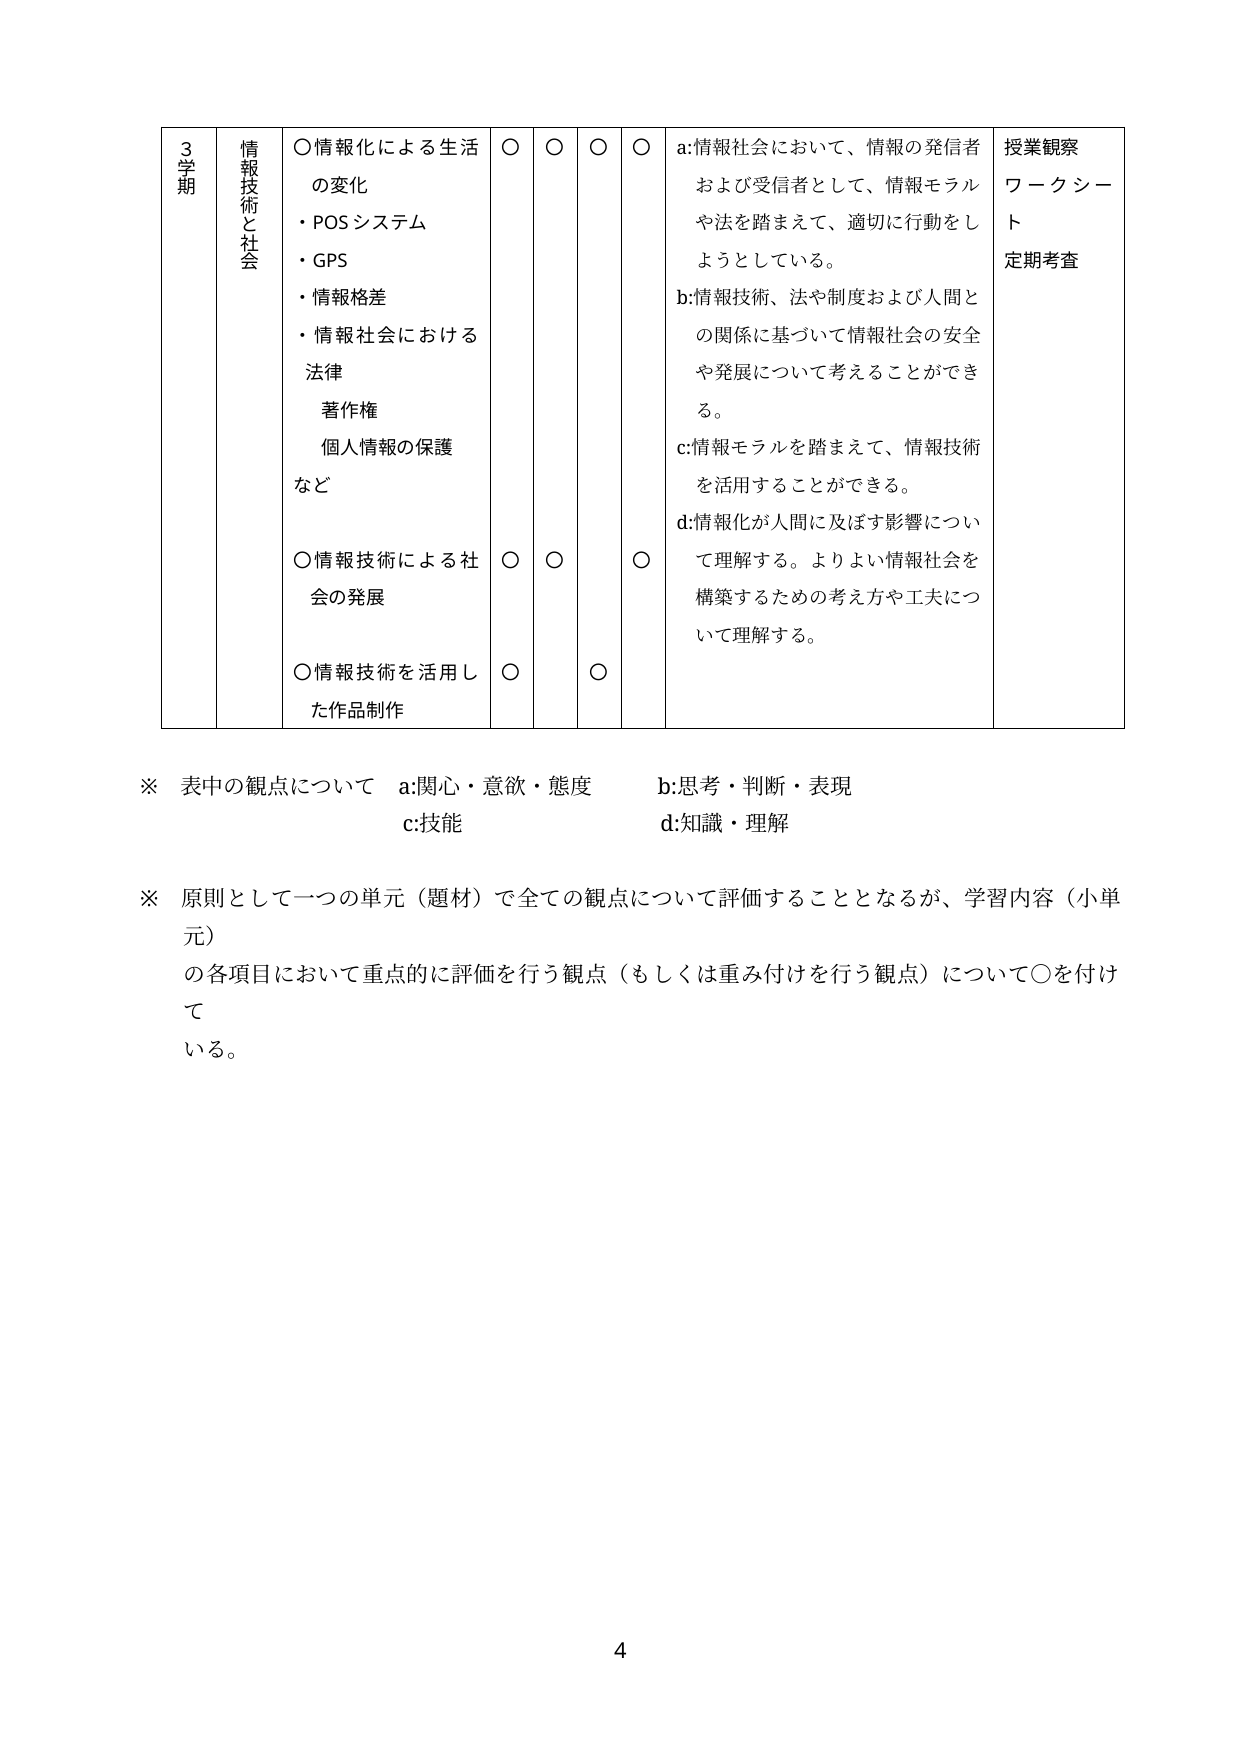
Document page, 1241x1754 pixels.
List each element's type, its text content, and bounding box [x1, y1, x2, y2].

table_cell a:情報社会において、情報の発信者および受信者として、情報モラルや法を踏まえて、適切に行動をしようとしている。 b:情報技術、法や制度および人間との関係に基づいて情報社会の安全や発展について考えることができる。 c:情報モラルを踏まえて、情報技術を活用することができる。 d:情報化が人間に及ぼす影響について理解する。よりよい情報社会を構築するための考え方や工夫について理解する。 [666, 128, 993, 728]
table_cell 〇 〇 〇 [491, 128, 533, 728]
table_cell 〇情報化による生活の変化 ・POSシステム ・GPS ・情報格差 ・情報社会における法律 著作権 個人情報の保護 など 〇情報技術による社会の発展 〇情報技術を活用した作品制作 [283, 128, 490, 728]
text ※ 表中の観点について a:関心・意欲・態度 b:思考・判断・表現 [118, 766, 1122, 804]
table_cell ３学期 [162, 128, 216, 728]
table_cell 〇 〇 [534, 128, 577, 728]
table_cell 〇 〇 [578, 128, 621, 728]
table_cell 〇 〇 [622, 128, 665, 728]
text いる。 [184, 1029, 1122, 1066]
text ※ 原則として一つの単元（題材）で全ての観点について評価することとなるが、学習内容（小単元） [140, 879, 1122, 954]
table_cell 情報技術と社会 [217, 128, 282, 728]
text c:技能 d:知識・理解 [118, 804, 1122, 841]
table_cell 授業観察 ワークシート 定期考査 [994, 128, 1124, 728]
text の各項目において重点的に評価を行う観点（もしくは重み付けを行う観点）について○を付けて [184, 954, 1122, 1029]
